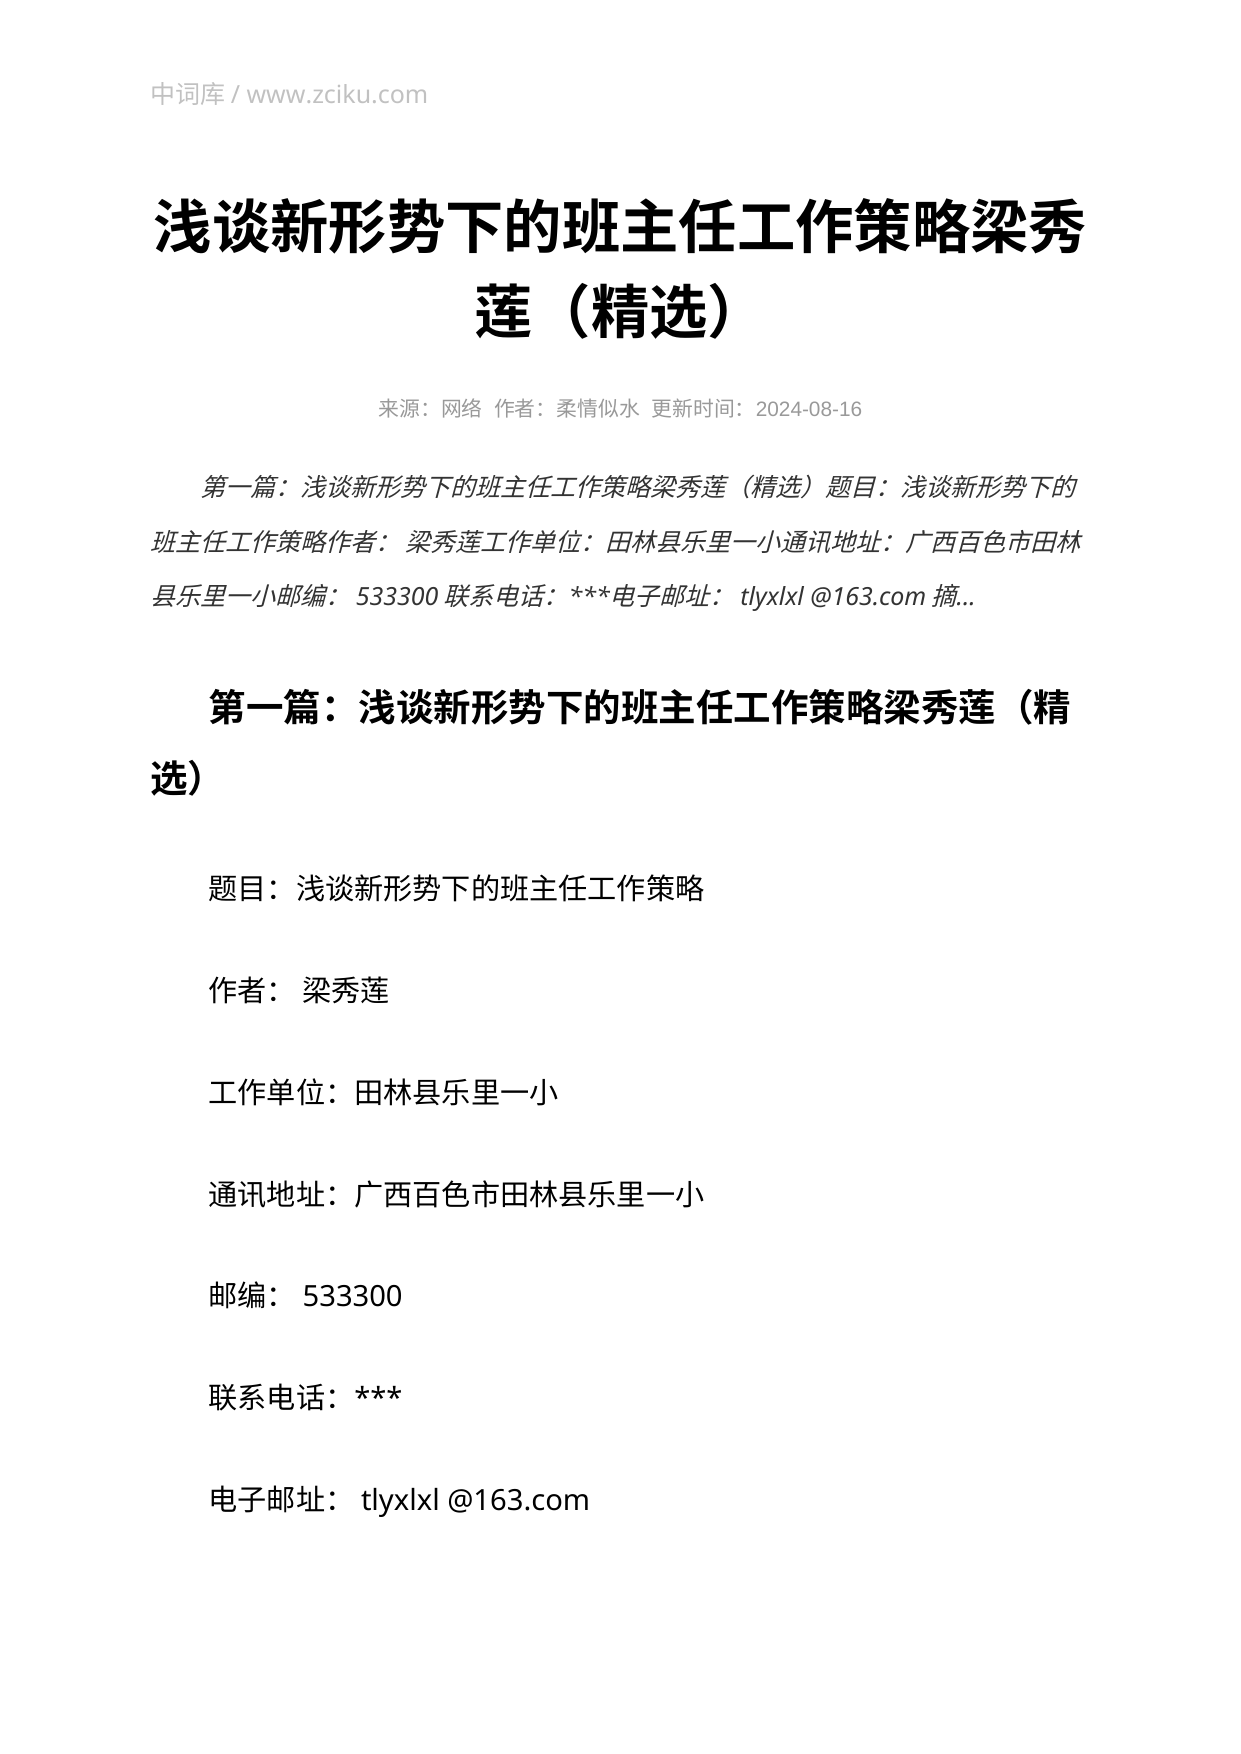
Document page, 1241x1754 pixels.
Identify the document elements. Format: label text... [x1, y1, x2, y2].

text 题目：浅谈新形势下的班主任工作策略 [150, 866, 1090, 908]
subtitle 浅谈新形势下的班主任工作策略梁秀莲（精选） [150, 181, 1090, 350]
text 第一篇：浅谈新形势下的班主任工作策略梁秀莲（精选） [150, 678, 1090, 803]
text 作者： 梁秀莲 [150, 968, 1090, 1010]
text 通讯地址：广西百色市田林县乐里一小 [150, 1171, 1090, 1213]
text 工作单位：田林县乐里一小 [150, 1069, 1090, 1112]
text 联系电话：*** [150, 1375, 1090, 1417]
text 电子邮址： tlyxlxl @163.com [150, 1477, 1090, 1519]
text 邮编： 533300 [150, 1273, 1090, 1315]
text 第一篇：浅谈新形势下的班主任工作策略梁秀莲（精选）题目：浅谈新形势下的班主任工作策略作者： 梁秀莲工作单位：田林县乐里一小通讯地址：广西百色市田林县乐里一小邮编： 533300联系电话：***电子邮址： tlyxlxl @163.com摘... [150, 468, 1090, 613]
text 来源：网络 作者：柔情似水 更新时间：2024-08-16 [150, 397, 1090, 421]
